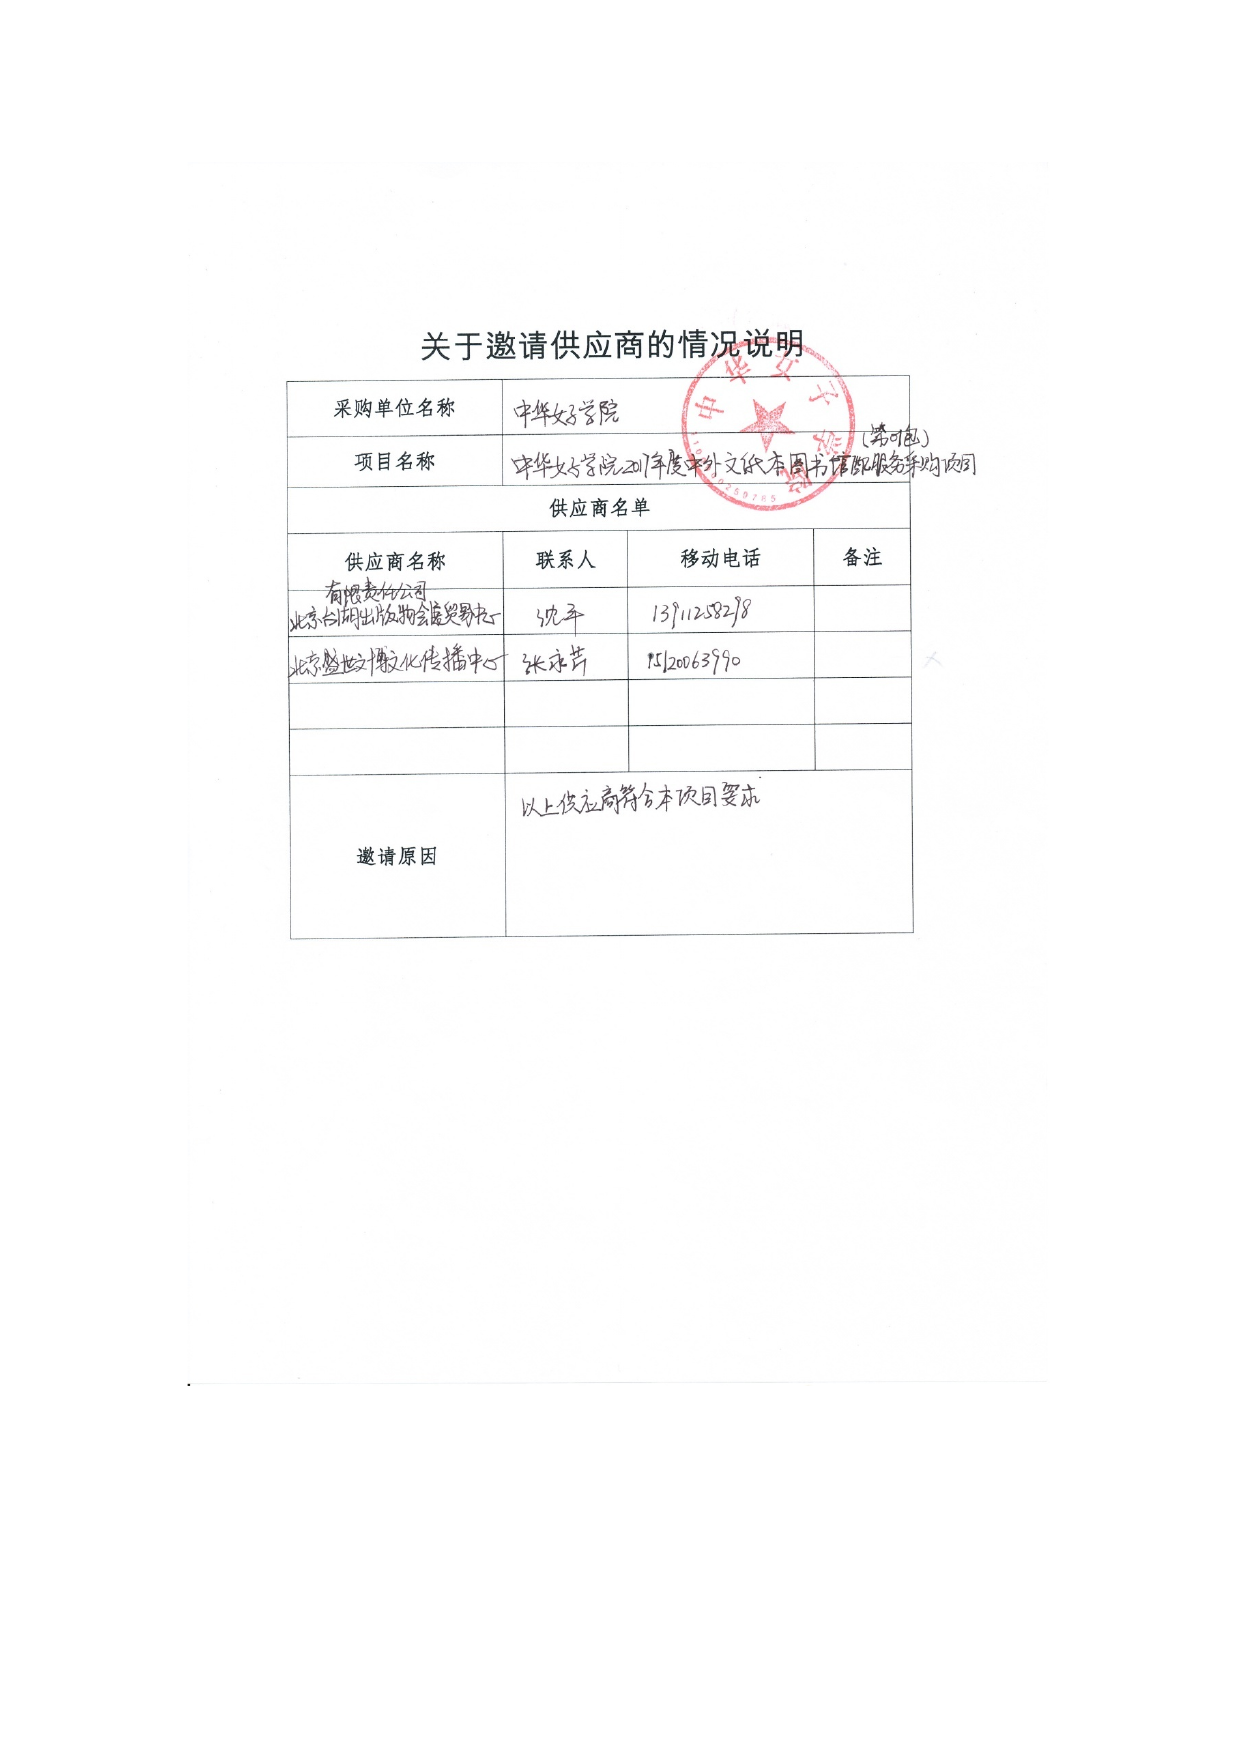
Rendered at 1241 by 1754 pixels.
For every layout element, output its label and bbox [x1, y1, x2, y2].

picture [187, 162, 1053, 1386]
